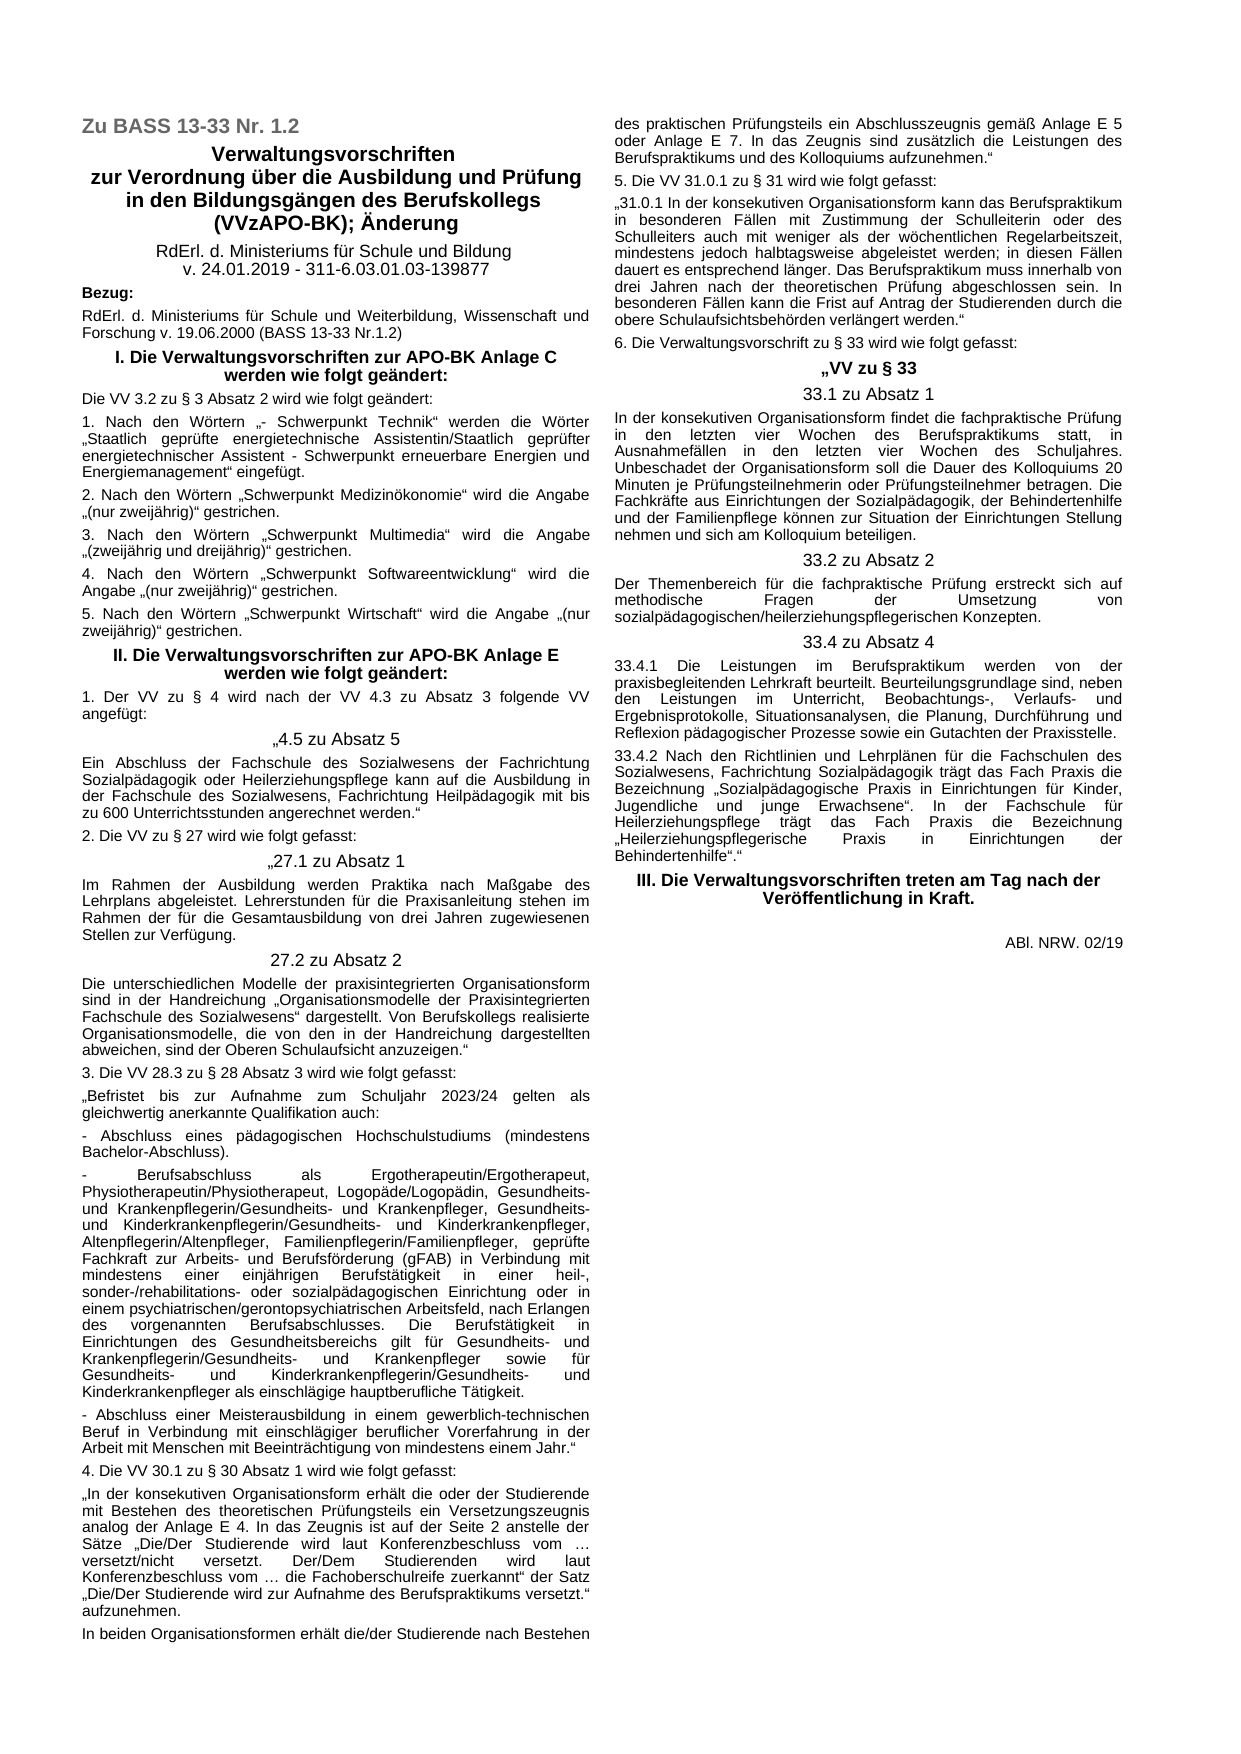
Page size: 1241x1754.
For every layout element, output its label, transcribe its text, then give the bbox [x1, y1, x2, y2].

text In der konsekutiven Organisationsform findet die fachpraktische Prüfung in den letzten vier Wochen des Berufspraktikums statt, in Ausnahmefällen in den letzten vier Wochen des Schuljahres. Unbeschadet der Organisationsform soll die Dauer des Kolloquiums 20 Minuten je Prüfungsteilnehmerin oder Prüfungsteilnehmer betragen. Die Fachkräfte aus Einrichtungen der Sozialpädagogik, der Behindertenhilfe und der Familienpflege können zur Situation der Einrichtungen Stellung nehmen und sich am Kolloquium beteiligen. [614, 410, 1123, 543]
text 33.1 zu Absatz 1 [614, 386, 1123, 404]
text 33.4 zu Absatz 4 [614, 634, 1123, 652]
text - Berufsabschluss als Ergotherapeutin/Ergotherapeut, Physiotherapeutin/Physiotherapeut, Logopäde/Logopädin, Gesundheits- und Krankenpflegerin/Gesundheits- und Krankenpfleger, Gesundheits- und Kinderkrankenpflegerin/Gesundheits- und Kinderkrankenpfleger, Altenpflegerin/Altenpfleger, Familienpflegerin/Familienpfleger, geprüfte Fachkraft zur Arbeits- und Berufsförderung (gFAB) in Verbindung mit mindestens einer einjährigen Berufstätigkeit in einer heil-, sonder-/rehabilitations- oder sozialpädagogischen Einrichtung oder in einem psychiatrischen/gerontopsychiatrischen Arbeitsfeld, nach Erlangen des vorgenannten Berufsabschlusses. Die Berufstätigkeit in Einrichtungen des Gesundheitsbereichs gilt für Gesundheits- und Krankenpflegerin/Gesundheits- und Krankenpfleger sowie für Gesundheits- und Kinderkrankenpflegerin/Gesundheits- und Kinderkrankenpfleger als einschlägige hauptberufliche Tätigkeit. [82, 1167, 591, 1401]
text 4. Die VV 30.1 zu § 30 Absatz 1 wird wie folgt gefasst: [82, 1463, 591, 1480]
text I. Die Verwaltungsvorschriften zur APO-BK Anlage C werden wie folgt geändert: [82, 350, 591, 385]
text „Befristet bis zur Aufnahme zum Schuljahr 2023/24 gelten als gleichwertig anerkannte Qualifikation auch: [82, 1088, 591, 1122]
text 33.4.1 Die Leistungen im Berufspraktikum werden von der praxisbegleitenden Lehrkraft beurteilt. Beurteilungsgrundlage sind, neben den Leistungen im Unterricht, Beobachtungs-, Verlaufs- und Ergebnisprotokolle, Situationsanalysen, die Planung, Durchführung und Reflexion pädagogischer Prozesse sowie ein Gutachten der Praxisstelle. [614, 658, 1123, 741]
text - Abschluss eines pädagogischen Hochschulstudiums (mindestens Bachelor-Abschluss). [82, 1128, 591, 1161]
text RdErl. d. Ministeriums für Schule und Weiterbildung, Wissenschaft und Forschung v. 19.06.2000 (BASS 13-33 Nr.1.2) [82, 308, 591, 341]
text „VV zu § 33 [614, 360, 1123, 378]
text Die unterschiedlichen Modelle der praxisintegrierten Organisationsform sind in der Handreichung „Organisationsmodelle der Praxisintegrierten Fachschule des Sozialwesens“ dargestellt. Von Berufskollegs realisierte Organisationsmodelle, die von den in der Handreichung dargestellten abweichen, sind der Oberen Schulaufsicht anzuzeigen.“ [82, 976, 591, 1059]
text 1. Der VV zu § 4 wird nach der VV 4.3 zu Absatz 3 folgende VV angefügt: [82, 689, 591, 723]
text 6. Die Verwaltungsvorschrift zu § 33 wird wie folgt gefasst: [614, 335, 1123, 352]
text Ein Abschluss der Fachschule des Sozialwesens der Fachrichtung Sozialpädagogik oder Heilerziehungspflege kann auf die Ausbildung in der Fachschule des Sozialwesens, Fachrichtung Heilpädagogik mit bis zu 600 Unterrichtsstunden angerechnet werden.“ [82, 755, 591, 822]
text „In der konsekutiven Organisationsform erhält die oder der Studierende mit Bestehen des theoretischen Prüfungsteils ein Versetzungszeugnis analog der Anlage E 4. In das Zeugnis ist auf der Seite 2 anstelle der Sätze „Die/Der Studierende wird laut Konferenzbeschluss vom … versetzt/nicht versetzt. Der/Dem Studierenden wird laut Konferenzbeschluss vom … die Fachoberschulreife zuerkannt“ der Satz „Die/Der Studierende wird zur Aufnahme des Berufspraktikums versetzt.“ aufzunehmen. [82, 1486, 591, 1619]
text Der Themenbereich für die fachpraktische Prüfung erstreckt sich auf methodische Fragen der Umsetzung von sozialpädagogischen/heilerziehungspflegerischen Konzepten. [614, 576, 1123, 626]
text ABl. NRW. 02/19 [614, 935, 1123, 952]
text II. Die Verwaltungsvorschriften zur APO-BK Anlage E werden wie folgt geändert: [82, 648, 591, 683]
text 4. Nach den Wörtern „Schwerpunkt Softwareentwicklung“ wird die Angabe „(nur zweijährig)“ gestrichen. [82, 566, 591, 600]
text „4.5 zu Absatz 5 [82, 731, 591, 749]
text 5. Die VV 31.0.1 zu § 31 wird wie folgt gefasst: [614, 173, 1123, 189]
text Verwaltungsvorschriften zur Verordnung über die Ausbildung und Prüfung in den Bildungsgängen des Berufskollegs (VVzAPO-BK); Änderung [82, 143, 591, 235]
text 3. Die VV 28.3 zu § 28 Absatz 3 wird wie folgt gefasst: [82, 1065, 591, 1082]
text „27.1 zu Absatz 1 [82, 853, 591, 871]
text Die VV 3.2 zu § 3 Absatz 2 wird wie folgt geändert: [82, 391, 591, 408]
text 3. Nach den Wörtern „Schwerpunkt Multimedia“ wird die Angabe „(zweijährig und dreijährig)“ gestrichen. [82, 527, 591, 560]
text RdErl. d. Ministeriums für Schule und Bildung v. 24.01.2019 - 311-6.03.01.03-139877 [82, 243, 591, 279]
text 27.2 zu Absatz 2 [82, 952, 591, 969]
text 1. Nach den Wörtern „- Schwerpunkt Technik“ werden die Wörter „Staatlich geprüfte energietechnische Assistentin/Staatlich geprüfter energietechnischer Assistent - Schwerpunkt erneuerbare Energien und Energiemanagement“ eingefügt. [82, 414, 591, 481]
text „31.0.1 In der konsekutiven Organisationsform kann das Berufspraktikum in besonderen Fällen mit Zustimmung der Schulleiterin oder des Schulleiters auch mit weniger als der wöchentlichen Regelarbeitszeit, mindestens jedoch halbtagsweise abgeleistet werden; in diesen Fällen dauert es entsprechend länger. Das Berufspraktikum muss innerhalb von drei Jahren nach der theoretischen Prüfung abgeschlossen sein. In besonderen Fällen kann die Frist auf Antrag der Studierenden durch die obere Schulaufsichtsbehörden verlängert werden.“ [614, 196, 1123, 329]
text 2. Nach den Wörtern „Schwerpunkt Medizinökonomie“ wird die Angabe „(nur zweijährig)“ gestrichen. [82, 487, 591, 521]
text III. Die Verwaltungsvorschriften treten am Tag nach der Veröffentlichung in Kraft. [614, 873, 1123, 908]
text 2. Die VV zu § 27 wird wie folgt gefasst: [82, 828, 591, 844]
text 5. Nach den Wörtern „Schwerpunkt Wirtschaft“ wird die Angabe „(nur zweijährig)“ gestrichen. [82, 606, 591, 639]
text Im Rahmen der Ausbildung werden Praktika nach Maßgabe des Lehrplans abgeleistet. Lehrerstunden für die Praxisanleitung stehen im Rahmen der für die Gesamtausbildung von drei Jahren zugewiesenen Stellen zur Verfügung. [82, 877, 591, 943]
text In beiden Organisationsformen erhält die/der Studierende nach Bestehen des praktischen Prüfungsteils ein Abschlusszeugnis gemäß Anlage E 5 oder Anlage E 7. In das Zeugnis sind zusätzlich die Leistungen des Berufspraktikums und des Kolloquiums aufzunehmen.“ [614, 116, 1123, 166]
text Bezug: [82, 285, 591, 302]
text Zu BASS 13-33 Nr. 1.2 [82, 116, 591, 137]
text 33.2 zu Absatz 2 [614, 552, 1123, 569]
text - Abschluss einer Meisterausbildung in einem gewerblich-technischen Beruf in Verbindung mit einschlägiger beruflicher Vorerfahrung in der Arbeit mit Menschen mit Beeinträchtigung von mindestens einem Jahr.“ [82, 1407, 591, 1457]
text 33.4.2 Nach den Richtlinien und Lehrplänen für die Fachschulen des Sozialwesens, Fachrichtung Sozialpädagogik trägt das Fach Praxis die Bezeichnung „Sozialpädagogische Praxis in Einrichtungen für Kinder, Jugendliche und junge Erwachsene“. In der Fachschule für Heilerziehungspflege trägt das Fach Praxis die Bezeichnung „Heilerziehungspflegerische Praxis in Einrichtungen der Behindertenhilfe“.“ [614, 748, 1123, 864]
